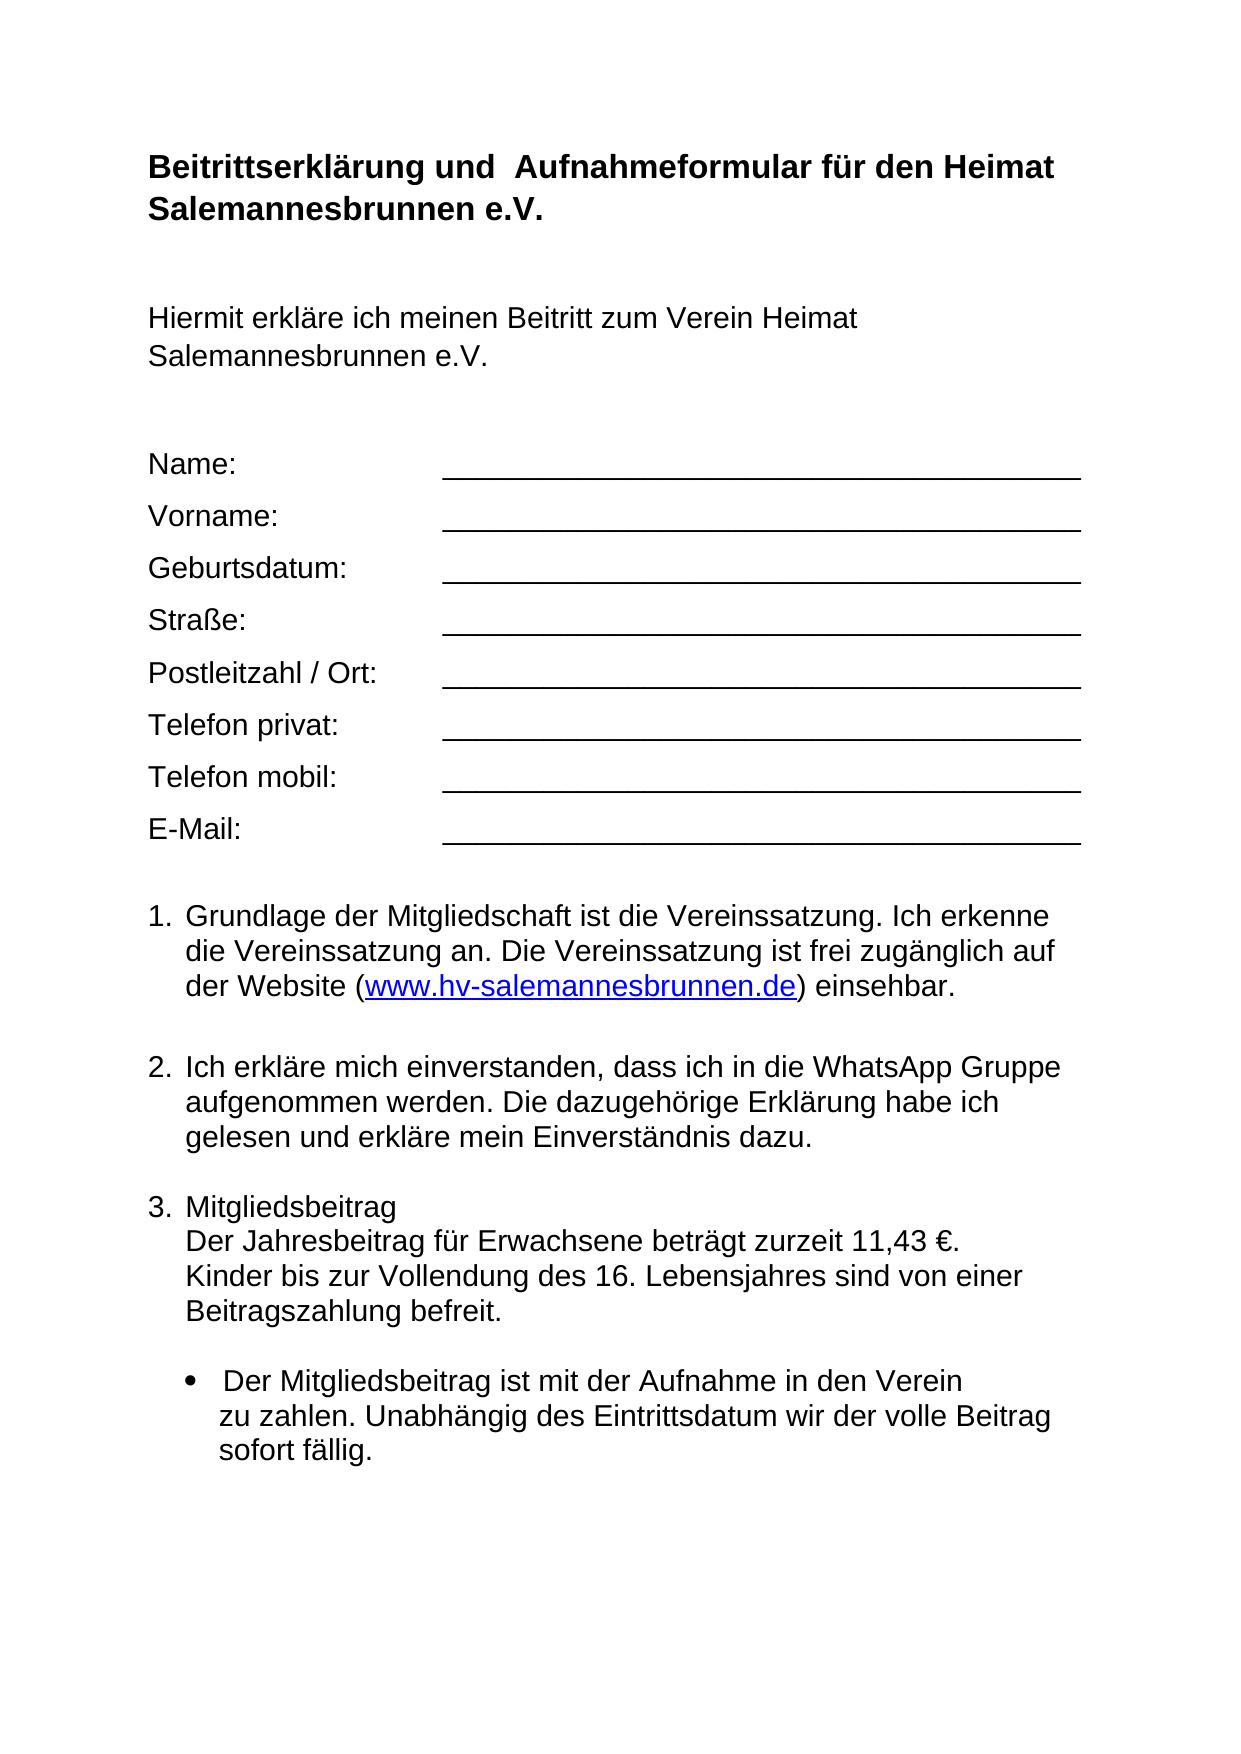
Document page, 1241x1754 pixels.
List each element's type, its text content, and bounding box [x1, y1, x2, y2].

text Hiermit erkläre ich meinen Beitritt zum Verein Heimat Salemannesbrunnen e.V. [148, 300, 1093, 372]
text E-Mail: ______________________________________ [148, 811, 1093, 846]
list Der Mitgliedsbeitrag ist mit der Aufnahme in den Verein [185, 1362, 1093, 1397]
text Telefon privat: ______________________________________ [148, 707, 1093, 742]
text Postleitzahl / Ort: ______________________________________ [148, 654, 1093, 689]
text Telefon mobil: ______________________________________ [148, 759, 1093, 794]
text Geburtsdatum: ______________________________________ [148, 550, 1093, 585]
text Straße: ______________________________________ [148, 602, 1093, 637]
list Mitgliedsbeitrag [148, 1188, 1093, 1223]
list Ich erkläre mich einverstanden, dass ich in die WhatsApp Gruppe aufgenommen werden. Die dazugehörige Erklärung habe ich gelesen und erkläre mein Einverständnis dazu. [148, 1049, 1093, 1154]
list zu zahlen. Unabhängig des Eintrittsdatum wir der volle Beitrag [185, 1397, 1093, 1432]
list Grundlage der Mitgliedschaft ist die Vereinssatzung. Ich erkenne die Vereinssatzung an. Die Vereinssatzung ist frei zugänglich auf der Website (www.hv-salemannesbrunnen.de) einsehbar. [148, 898, 1093, 1002]
text Beitrittserklärung und Aufnahmeformular für den Heimat Salemannesbrunnen e.V. [148, 148, 1093, 227]
list sofort fällig. [185, 1432, 1093, 1467]
list Der Jahresbeitrag für Erwachsene beträgt zurzeit 11,43 €. [185, 1223, 1093, 1258]
text Vorname: ______________________________________ [148, 498, 1093, 533]
list Kinder bis zur Vollendung des 16. Lebensjahres sind von einer Beitragszahlung befreit. [185, 1258, 1093, 1328]
text Name: ______________________________________ [148, 446, 1093, 481]
